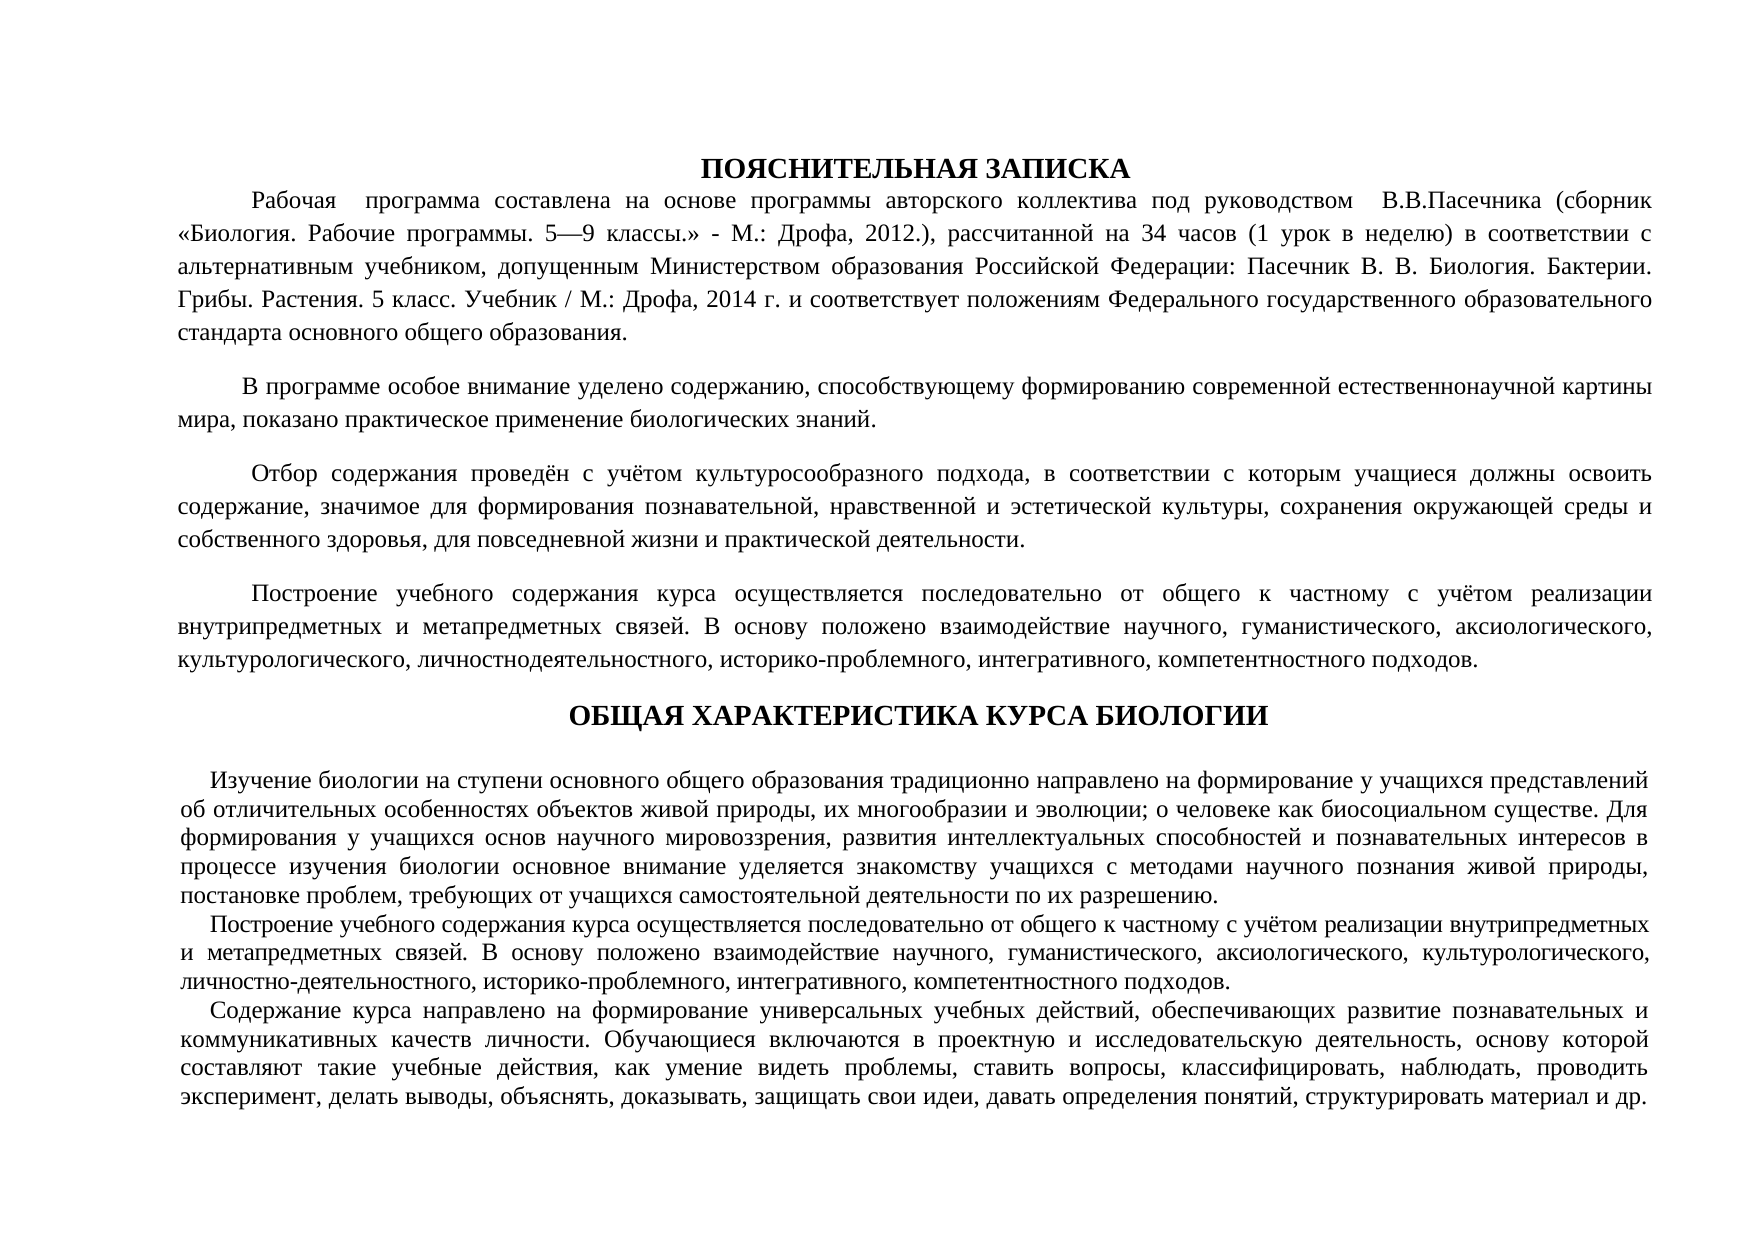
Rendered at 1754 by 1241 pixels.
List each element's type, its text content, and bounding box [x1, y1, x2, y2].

text Построение учебного содержания курса осуществляется последовательно от общего к частному с учётом реализации внутрипредметных и метапредметных связей. В основу положено взаимодействие научного, гуманистического, аксиологического, культурологического, личностно-деятельностного, историко-проблемного, интегративного, компетентностного подходов. [180, 909, 1650, 995]
text Построение учебного содержания курса осуществляется последовательно от общего к частному с учётом реализации внутрипредметных и метапредметных связей. В основу положено взаимодействие научного, гуманистического, аксиологического, культурологического, личностнодеятельностного, историко-проблемного, интегративного, компетентностного подходов. [177, 578, 1654, 673]
text Отбор содержания проведён с учётом культуросообразного подхода, в соответствии с которым учащиеся должны освоить содержание, значимое для формирования познавательной, нравственной и эстетической культуры, сохранения окружающей среды и собственного здоровья, для повседневной жизни и практической деятельности. [177, 458, 1654, 553]
text Рабочая программа составлена на основе программы авторского коллектива под руководством В.В.Пасечника (сборник «Биология. Рабочие программы. 5—9 классы.» - М.: Дрофа, 2012.), рассчитанной на 34 часов (1 урок в неделю) в соответствии с альтернативным учебником, допущенным Министерством образования Российской Федерации: Пасечник В. В. Биология. Бактерии. Грибы. Растения. 5 класс. Учебник / М.: Дрофа, 2014 г. и соответствует положениям Федерального государственного образовательного стандарта основного общего образования. [177, 185, 1654, 346]
text Изучение биологии на ступени основного общего образования традиционно направлено на формирование у учащихся представлений об отличительных особенностях объектов живой природы, их многообразии и эволюции; о человеке как биосоциальном существе. Для формирования у учащихся основ научного мировоззрения, развития интеллектуальных способностей и познавательных интересов в процессе изучения биологии основное внимание уделяется знакомству учащихся с методами научного познания живой природы, постановке проблем, требующих от учащихся самостоятельной деятельности по их разрешению. [180, 765, 1650, 909]
text ПОЯСНИТЕЛЬНАЯ ЗАПИСКА [177, 152, 1654, 185]
text В программе особое внимание уделено содержанию, способствующему формированию современной естественнонаучной картины мира, показано практическое применение биологических знаний. [177, 371, 1654, 433]
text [180, 995, 1650, 1110]
text ОБЩАЯ ХАРАКТЕРИСТИКА КУРСА БИОЛОГИИ [183, 698, 1654, 731]
